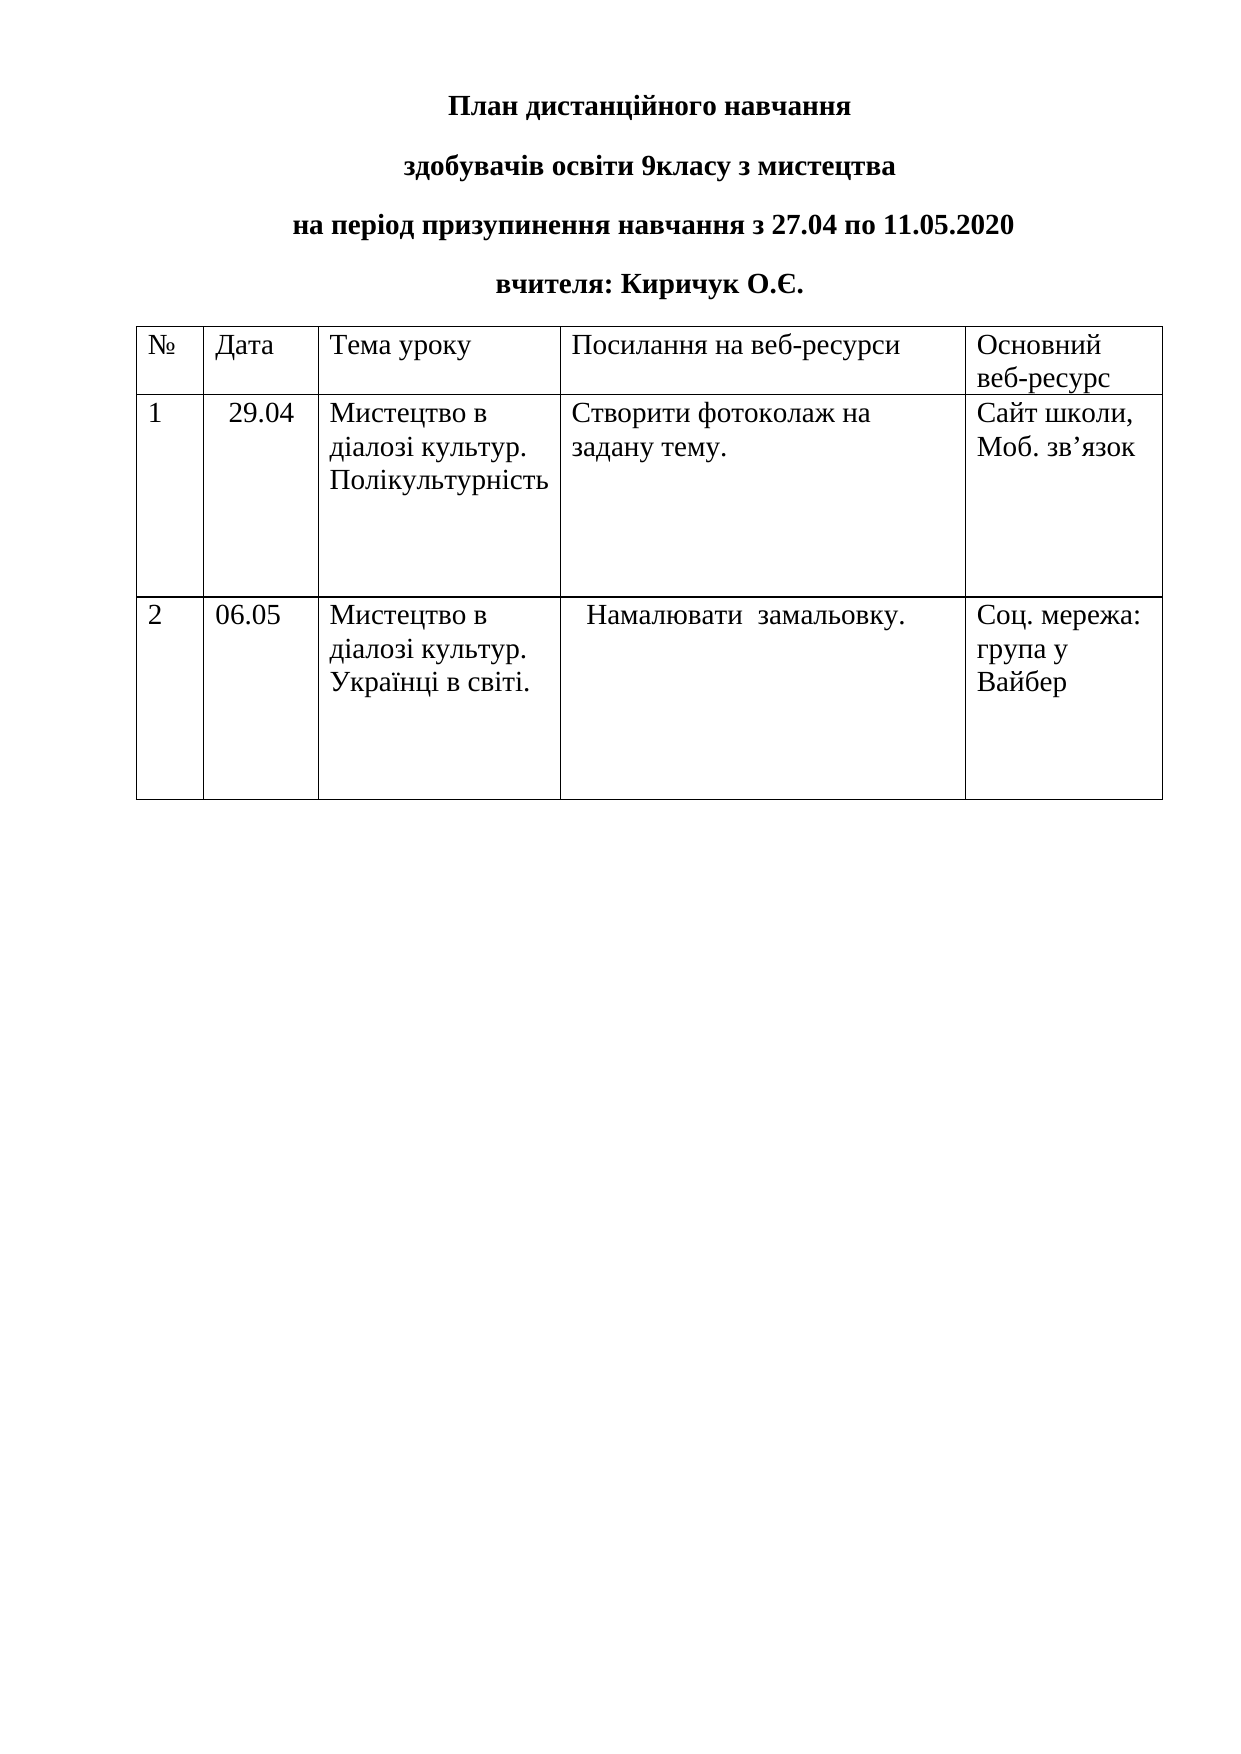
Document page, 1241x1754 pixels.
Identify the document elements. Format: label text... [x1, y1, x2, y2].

table_header Посилання на веб-ресурси [561, 327, 965, 394]
text на період призупинення навчання з 27.04 по 11.05.2020 [148, 207, 1152, 241]
table_cell Соц. мережа: група у Вайбер [966, 598, 1162, 799]
table_header Основний веб-ресурс [966, 327, 1162, 394]
text вчителя: Киричук О.Є. [148, 267, 1152, 300]
table_header Дата [204, 327, 318, 394]
text План дистанційного навчання [148, 88, 1152, 122]
table_header № [137, 327, 203, 394]
table_cell 29.04 [204, 395, 318, 596]
text здобувачів освіти 9класу з мистецтва [148, 148, 1152, 181]
table_cell 2 [137, 598, 203, 799]
table_cell Сайт школи, Моб. зв’язок [966, 395, 1162, 596]
table_cell 06.05 [204, 598, 318, 799]
table_cell Мистецтво в діалозі культур. Українці в світі. [319, 598, 560, 799]
table_cell 1 [137, 395, 203, 596]
table_header Тема уроку [319, 327, 560, 394]
table_cell Намалювати замальовку. [561, 598, 965, 799]
table_cell Мистецтво в діалозі культур. Полікультурність [319, 395, 560, 596]
table_cell Створити фотоколаж на задану тему. [561, 395, 965, 596]
